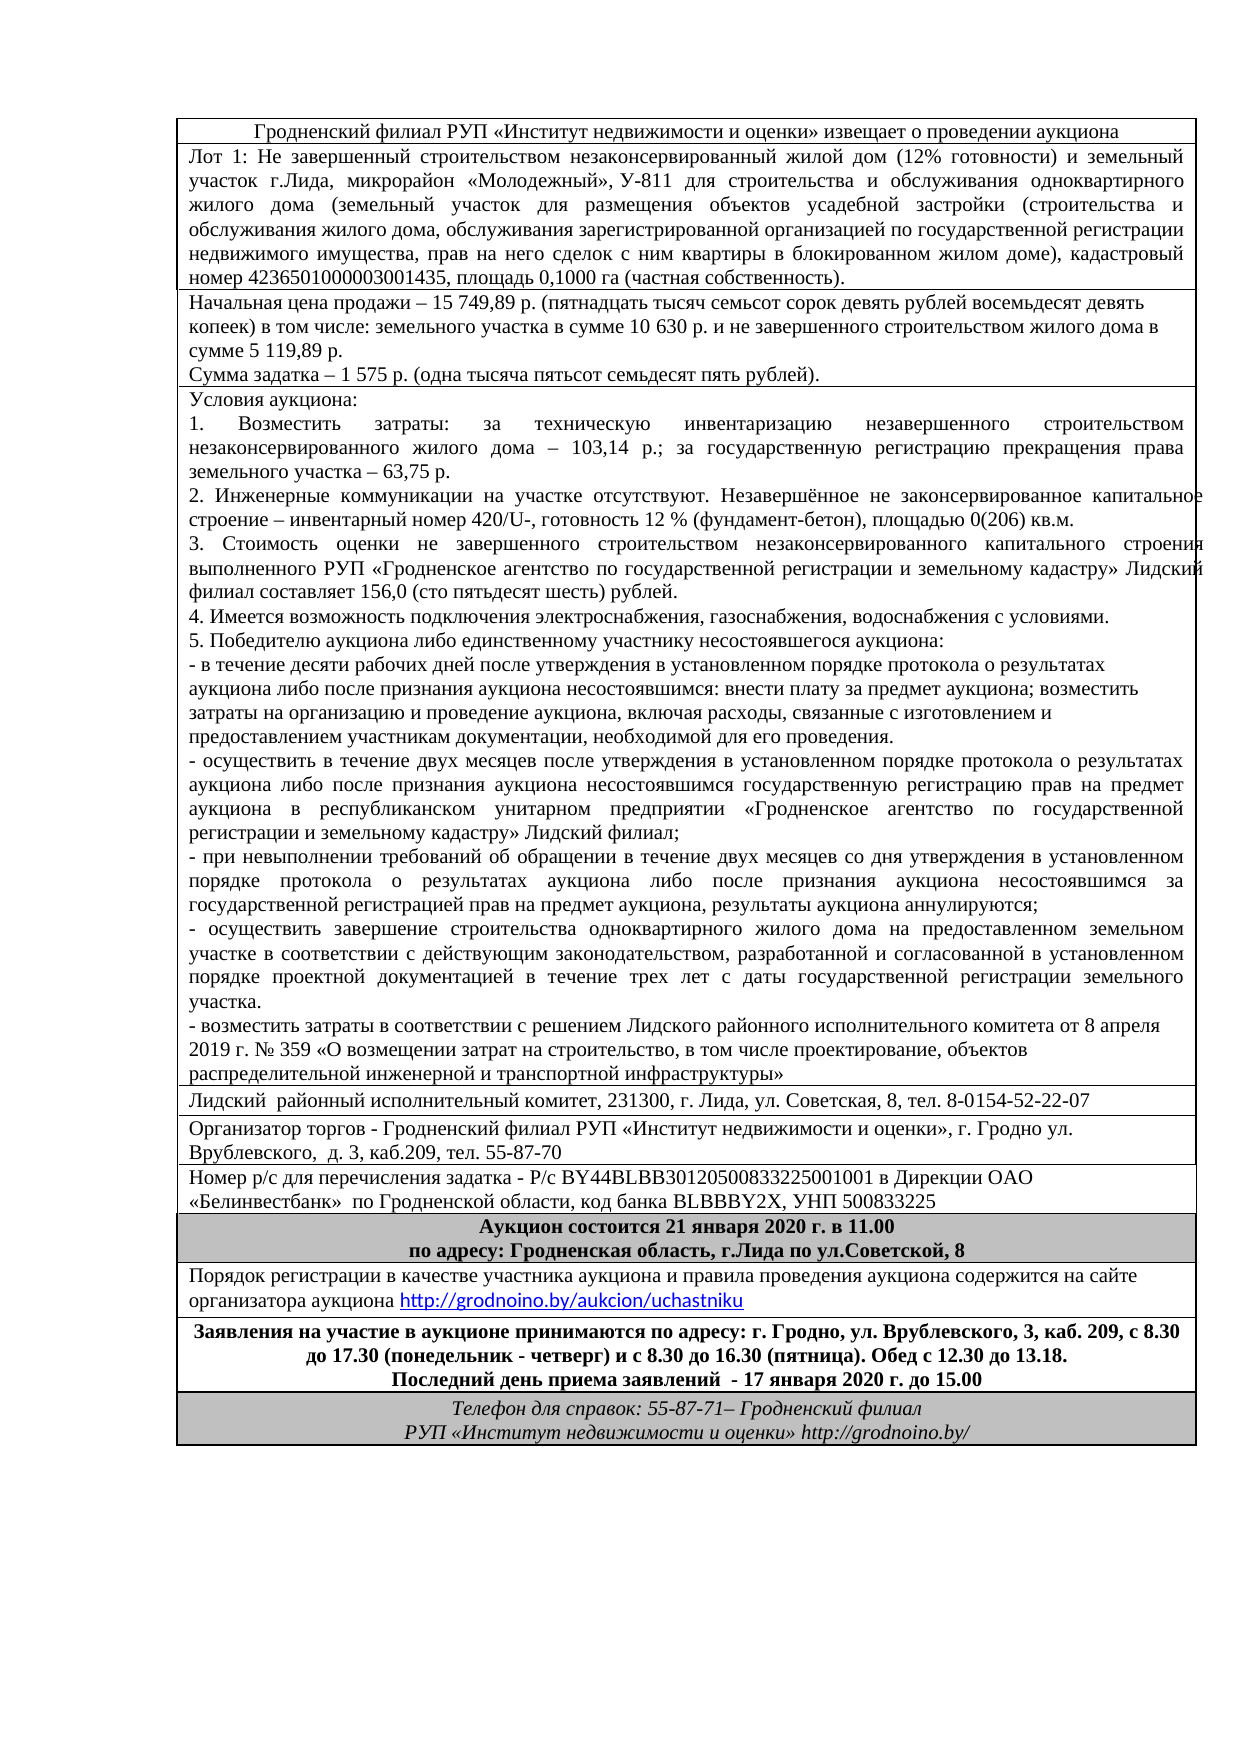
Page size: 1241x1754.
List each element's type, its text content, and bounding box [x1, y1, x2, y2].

table_cell по адресу: Гродненская область, г.Лида по ул.Советской, 8 [178, 1238, 1195, 1262]
table_cell Телефон для справок: 55-87-71– Гродненский филиал РУП «Институт недвижимости и оценки» http://grodnoino.by/ [178, 1393, 1195, 1444]
table_header Гродненский филиал РУП «Институт недвижимости и оценки» извещает о проведении аукциона [178, 119, 1195, 143]
table_cell Заявления на участие в аукционе принимаются по адресу: г. Гродно, ул. Врублевского, 3, каб. 209, с 8.30 до 17.30 (понедельник - четверг) и с 8.30 до 16.30 (пятница). Обед с 12.30 до 13.18. [178, 1318, 1195, 1367]
table_cell Аукцион состоится 21 января 2020 г. в 11.00 [178, 1214, 1195, 1238]
table_cell Порядок регистрации в качестве участника аукциона и правила проведения аукциона содержится на сайте организатора аукциона http://grodnoino.by/aukcion/uchastniku [178, 1263, 1195, 1317]
table_cell Последний день приема заявлений - 17 января 2020 г. до 15.00 [178, 1367, 1195, 1391]
table_cell Лот 1: Не завершенный строительством незаконсервированный жилой дом (12% готовности) и земельный участок г.Лида, микрорайон «Молодежный», У-811 для строительства и обслуживания одноквартирного жилого дома (земельный участок для размещения объектов усадебной застройки (строительства и обслуживания жилого дома, обслуживания зарегистрированной организацией по государственной регистрации недвижимого имущества, прав на него сделок с ним квартиры в блокированном жилом доме), кадастровый номер 4236501000003001435, площадь 0,1000 га (частная собственность). [178, 144, 1195, 289]
table_cell Лидский районный исполнительный комитет, 231300, г. Лида, ул. Советская, 8, тел. 8-0154-52-22-07 [178, 1086, 1195, 1115]
table_cell Начальная цена продажи – 15 749,89 р. (пятнадцать тысяч семьсот сорок девять рублей восемьдесят девять копеек) в том числе: земельного участка в сумме 10 630 р. и не завершенного строительством жилого дома в сумме 5 119,89 р. Сумма задатка – 1 575 р. (одна тысяча пятьсот семьдесят пять рублей). [178, 290, 1195, 386]
table_cell Условия аукциона: 1. Возместить затраты: за техническую инвентаризацию незавершенного строительством незаконсервированного жилого дома – 103,14 р.; за государственную регистрацию прекращения права земельного участка – 63,75 р. 2. Инженерные коммуникации на участке отсутствуют. Незавершённое не законсервированное капитальное строение – инвентарный номер 420/U-, готовность 12 % (фундамент-бетон), площадью 0(206) кв.м. 3. Стоимость оценки не завершенного строительством незаконсервированного капитального строения выполненного РУП «Гродненское агентство по государственной регистрации и земельному кадастру» Лидский филиал составляет 156,0 (сто пятьдесят шесть) рублей. 4. Имеется возможность подключения электроснабжения, газоснабжения, водоснабжения с условиями. 5. Победителю аукциона либо единственному участнику несостоявшегося аукциона: - в течение десяти рабочих дней после утверждения в установленном порядке протокола о результатах аукциона либо после признания аукциона несостоявшимся: внести плату за предмет аукциона; возместить затраты на организацию и проведение аукциона, включая расходы, связанные с изготовлением и предоставлением участникам документации, необходимой для его проведения. - осуществить в течение двух месяцев после утверждения в установленном порядке протокола о результатах аукциона либо после признания аукциона несостоявшимся государственную регистрацию прав на предмет аукциона в республиканском унитарном предприятии «Гродненское агентство по государственной регистрации и земельному кадастру» Лидский филиал; - при невыполнении требований об обращении в течение двух месяцев со дня утверждения в установленном порядке протокола о результатах аукциона либо после признания аукциона несостоявшимся за государственной регистрацией прав на предмет аукциона, результаты аукциона аннулируются; - осуществить завершение строительства одноквартирного жилого дома на предоставленном земельном участке в соответствии с действующим законодательством, разработанной и согласованной в установленном порядке проектной документацией в течение трех лет с даты государственной регистрации земельного участка. - возместить затраты в соответствии с решением Лидского районного исполнительного комитета от 8 апреля 2019 г. № 359 «О возмещении затрат на строительство, в том числе проектирование, объектов распределительной инженерной и транспортной инфраструктуры» [178, 387, 1195, 1085]
table_cell Организатор торгов - Гродненский филиал РУП «Институт недвижимости и оценки», г. Гродно ул. Врублевского, д. 3, каб.209, тел. 55-87-70 [178, 1116, 1195, 1164]
table_cell Номер р/с для перечисления задатка - Р/с BY44BLBB30120500833225001001 в Дирекции ОАО «Белинвестбанк» по Гродненской области, код банка BLBBBY2X, УНП 500833225 [178, 1165, 1196, 1213]
